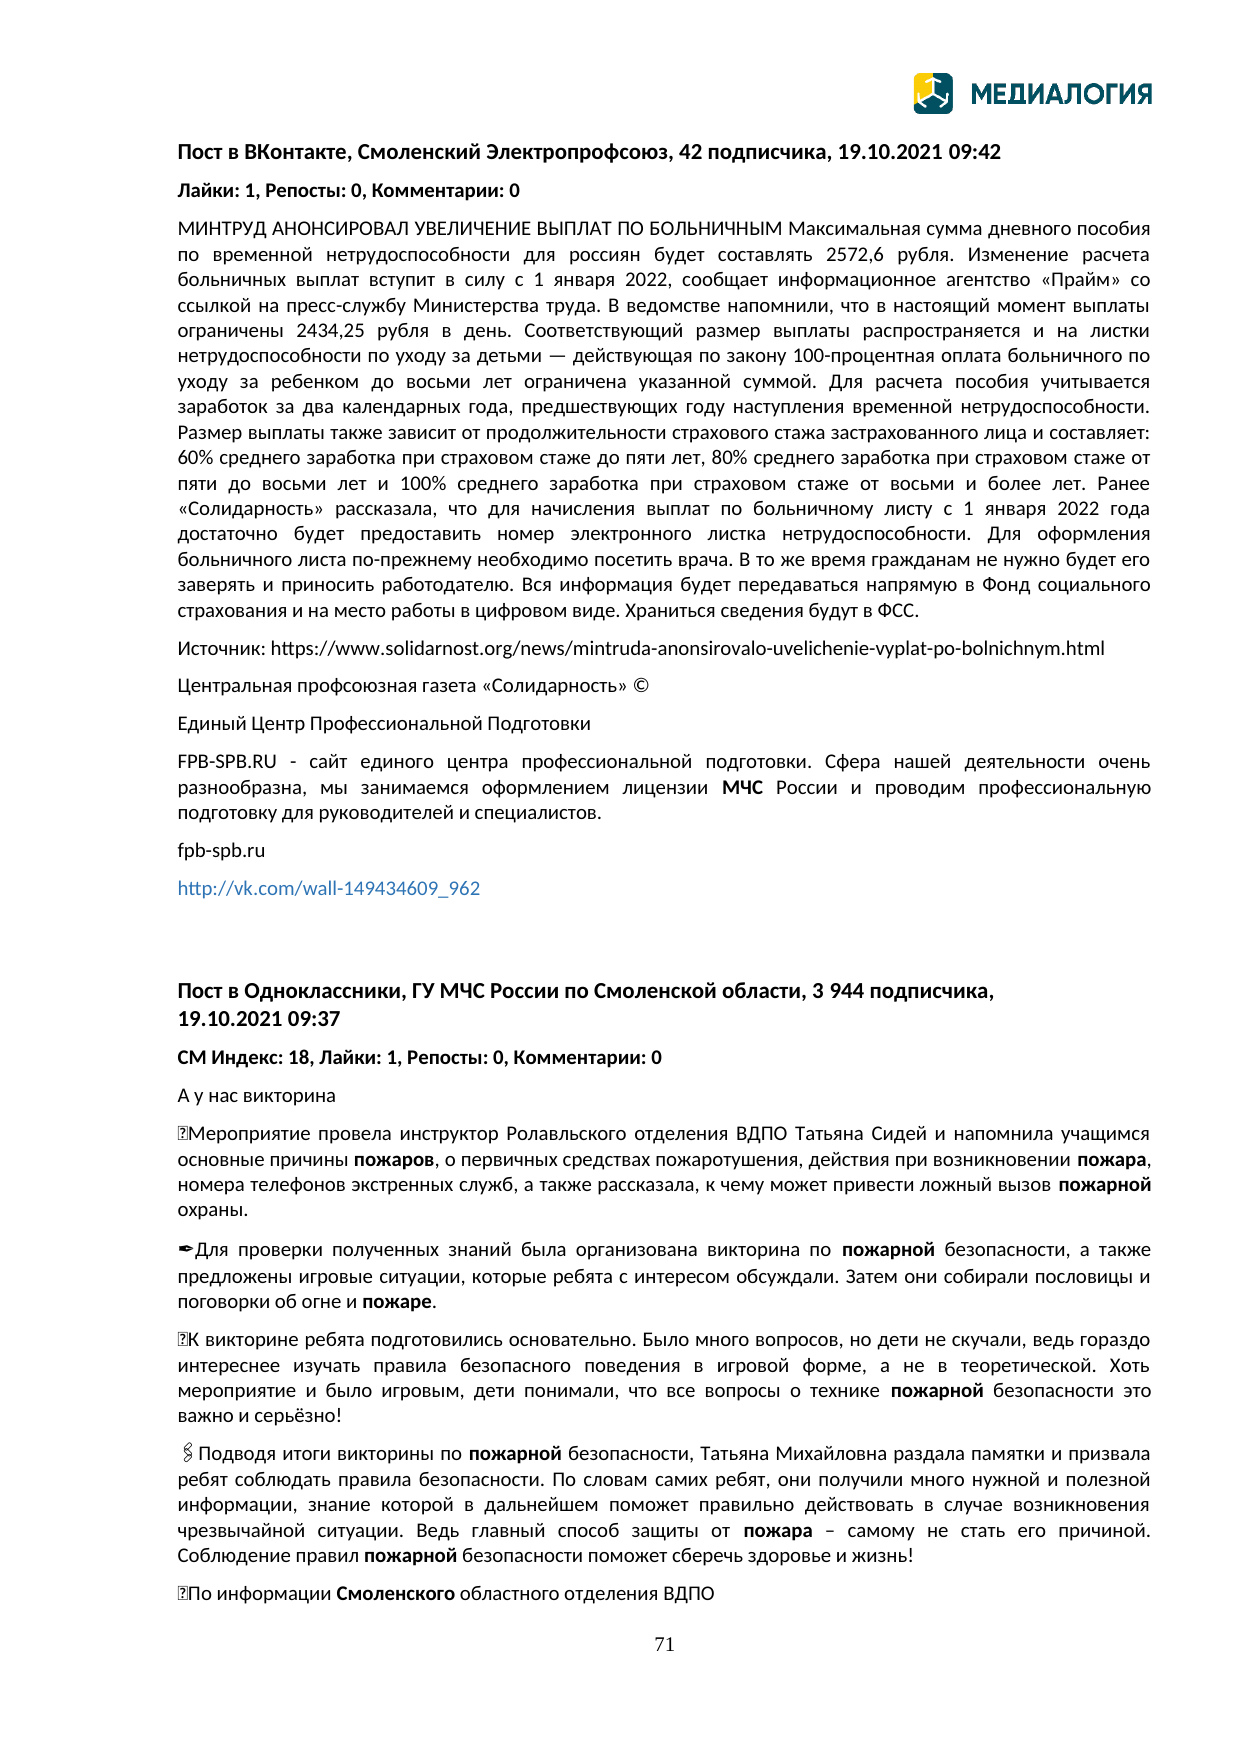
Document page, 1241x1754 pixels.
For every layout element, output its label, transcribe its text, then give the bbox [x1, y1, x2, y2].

text FPB-SPB.RU - сайт единого центра профессиональной подготовки. Сфера нашей деятельности очень разнообразна, мы занимаемся оформлением лицензии МЧС России и проводим профессиональную подготовку для руководителей и специалистов. [177, 748, 1152, 825]
text Единый Центр Профессиональной Подготовки [177, 711, 1152, 736]
text А у нас викторина👨‍🎓 [177, 1082, 1152, 1108]
text 🖇Подводя итоги викторины по пожарной безопасности, Татьяна Михайловна раздала памятки и призвала ребят соблюдать правила безопасности. По словам самих ребят, они получили много нужной и полезной информации, знание которой в дальнейшем поможет правильно действовать в случае возникновения чрезвычайной ситуации. Ведь главный способ защиты от пожара – самому не стать его причиной. Соблюдение правил пожарной безопасности поможет сберечь здоровье и жизнь! [177, 1441, 1152, 1568]
text Источник: https://www.solidarnost.org/news/mintruda-anonsirovalo-uvelichenie-vyplat-po-bolnichnym.html [177, 635, 1152, 660]
text Пост в Одноклассники, ГУ МЧС России по Смоленской области, 3 944 подписчика, 19.10.2021 09:37 [177, 976, 1152, 1032]
text Центральная профсоюзная газета «Солидарность» © [177, 673, 1152, 698]
text fpb-spb.ru [177, 837, 1152, 863]
text http://vk.com/wall-149434609_962 [177, 875, 1152, 901]
text ✒Для проверки полученных знаний была организована викторина по пожарной безопасности, а также предложены игровые ситуации, которые ребята с интересом обсуждали. Затем они собирали пословицы и поговорки об огне и пожаре. [177, 1234, 1152, 1314]
text 📖К викторине ребята подготовились основательно. Было много вопросов, но дети не скучали, ведь гораздо интереснее изучать правила безопасного поведения в игровой форме, а не в теоретической. Хоть мероприятие и было игровым, дети понимали, что все вопросы о технике пожарной безопасности это важно и серьёзно! [177, 1326, 1152, 1428]
text 📌По информации Смоленского областного отделения ВДПО [177, 1580, 1152, 1606]
text МИНТРУД АНОНСИРОВАЛ УВЕЛИЧЕНИЕ ВЫПЛАТ ПО БОЛЬНИЧНЫМ Максимальная сумма дневного пособия по временной нетрудоспособности для россиян будет составлять 2572,6 рубля. Изменение расчета больничных выплат вступит в силу с 1 января 2022, сообщает информационное агентство «Прайм» со ссылкой на пресс-службу Министерства труда. В ведомстве напомнили, что в настоящий момент выплаты ограничены 2434,25 рубля в день. Соответствующий размер выплаты распространяется и на листки нетрудоспособности по уходу за детьми — действующая по закону 100-процентная оплата больничного по уходу за ребенком до восьми лет ограничена указанной суммой. Для расчета пособия учитывается заработок за два календарных года, предшествующих году наступления временной нетрудоспособности. Размер выплаты также зависит от продолжительности страхового стажа застрахованного лица и составляет: 60% среднего заработка при страховом стаже до пяти лет, 80% среднего заработка при страховом стаже от пяти до восьми лет и 100% среднего заработка при страховом стаже от восьми и более лет. Ранее «Солидарность» рассказала, что для начисления выплат по больничному листу с 1 января 2022 года достаточно будет предоставить номер электронного листка нетрудоспособности. Для оформления больничного листа по-прежнему необходимо посетить врача. В то же время гражданам не нужно будет его заверять и приносить работодателю. Вся информация будет передаваться напрямую в Фонд социального страхования и на место работы в цифровом виде. Храниться сведения будут в ФСС. [177, 216, 1152, 622]
text Лайки: 1, Репосты: 0, Комментарии: 0 [177, 178, 1152, 203]
text Пост в ВКонтакте, Смоленский Электропрофсоюз, 42 подписчика, 19.10.2021 09:42 [177, 137, 1152, 165]
text 👫Мероприятие провела инструктор Ролавльского отделения ВДПО Татьяна Сидей и напомнила учащимся основные причины пожаров, о первичных средствах пожаротушения, действия при возникновении пожара, номера телефонов экстренных служб, а также рассказала, к чему может привести ложный вызов пожарной охраны. [177, 1120, 1152, 1222]
text СМ Индекс: 18, Лайки: 1, Репосты: 0, Комментарии: 0 [177, 1044, 1152, 1070]
picture [913, 73, 1152, 114]
